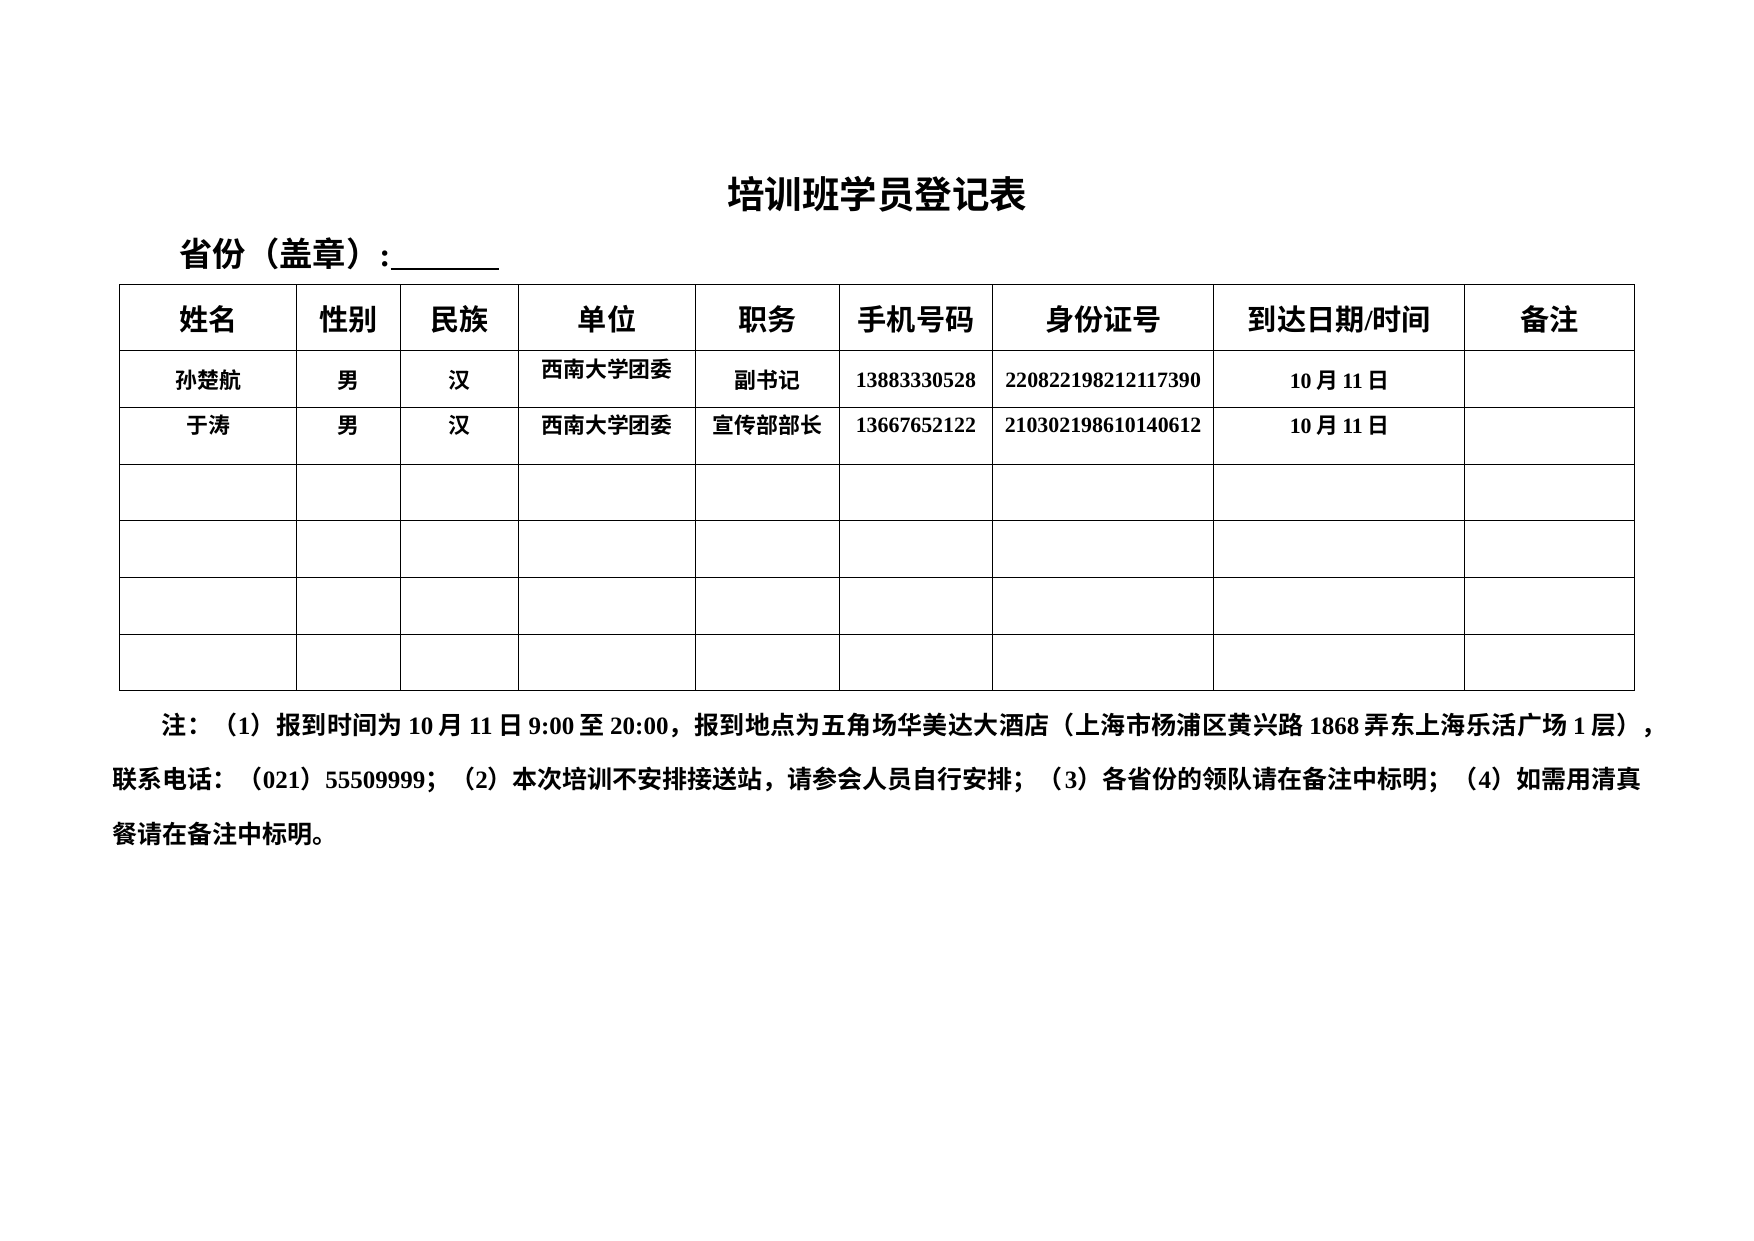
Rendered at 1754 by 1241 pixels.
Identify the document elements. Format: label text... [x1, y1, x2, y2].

table_cell [297, 578, 400, 634]
table_cell 汉 [401, 351, 518, 407]
table_cell [401, 578, 518, 634]
table_cell [1214, 635, 1464, 690]
table_header 备注 [1465, 285, 1634, 350]
text 培训班学员登记表 [112, 165, 1642, 219]
table_cell [840, 635, 992, 690]
table_cell [1214, 578, 1464, 634]
table_cell [120, 465, 296, 520]
table_cell [401, 465, 518, 520]
table_cell [297, 635, 400, 690]
table_header 单位 [519, 285, 695, 350]
table_cell 男 [297, 351, 400, 407]
table_cell [696, 465, 839, 520]
table_cell 副书记 [696, 351, 839, 407]
table_cell 宣传部部长 [696, 408, 839, 464]
table_cell [1465, 635, 1634, 690]
table_cell [993, 635, 1213, 690]
table_cell [120, 635, 296, 690]
table_cell 西南大学团委 [519, 351, 695, 407]
table_cell [1465, 521, 1634, 577]
text 注：（1）报到时间为10月11日9:00至20:00，报到地点为五角场华美达大酒店（上海市杨浦区黄兴路1868弄东上海乐活广场1层），联系电话：（021）55509999；（2）本次培训不安排接送站，请参会人员自行安排；（3）各省份的领队请在备注中标明；（4）如需用清真餐请在备注中标明。 [112, 691, 1642, 854]
table_cell 10月11日 [1214, 408, 1464, 464]
table_cell [1465, 465, 1634, 520]
table_cell [696, 578, 839, 634]
table_cell [1465, 408, 1634, 464]
table_cell [519, 521, 695, 577]
table_cell 13883330528 [840, 351, 992, 407]
table_cell 于涛 [120, 408, 296, 464]
table_cell [1214, 521, 1464, 577]
table_header 民族 [401, 285, 518, 350]
table_cell 西南大学团委 [519, 408, 695, 464]
table_cell [993, 465, 1213, 520]
table_cell [297, 465, 400, 520]
table_cell [401, 521, 518, 577]
table_cell [1465, 351, 1634, 407]
table_cell [696, 521, 839, 577]
table_cell [401, 635, 518, 690]
text 省份（盖章）: [112, 219, 1642, 284]
table_header 姓名 [120, 285, 296, 350]
table_cell [120, 578, 296, 634]
table_header 到达日期/时间 [1214, 285, 1464, 350]
table_cell 10月11日 [1214, 351, 1464, 407]
table_cell [519, 578, 695, 634]
table_cell [696, 635, 839, 690]
table_cell 13667652122 [840, 408, 992, 464]
table_header 性别 [297, 285, 400, 350]
table_cell 220822198212117390 [993, 351, 1213, 407]
table_cell 汉 [401, 408, 518, 464]
table_cell 男 [297, 408, 400, 464]
table_cell [993, 521, 1213, 577]
table_cell 孙楚航 [120, 351, 296, 407]
table_cell [840, 521, 992, 577]
table_header 身份证号 [993, 285, 1213, 350]
table_cell [840, 465, 992, 520]
table_header 手机号码 [840, 285, 992, 350]
table_cell [1214, 465, 1464, 520]
table_cell 210302198610140612 [993, 408, 1213, 464]
table_cell [297, 521, 400, 577]
table_cell [519, 465, 695, 520]
table_cell [120, 521, 296, 577]
table_header 职务 [696, 285, 839, 350]
table_cell [519, 635, 695, 690]
table_cell [840, 578, 992, 634]
table_cell [993, 578, 1213, 634]
table_cell [1465, 578, 1634, 634]
